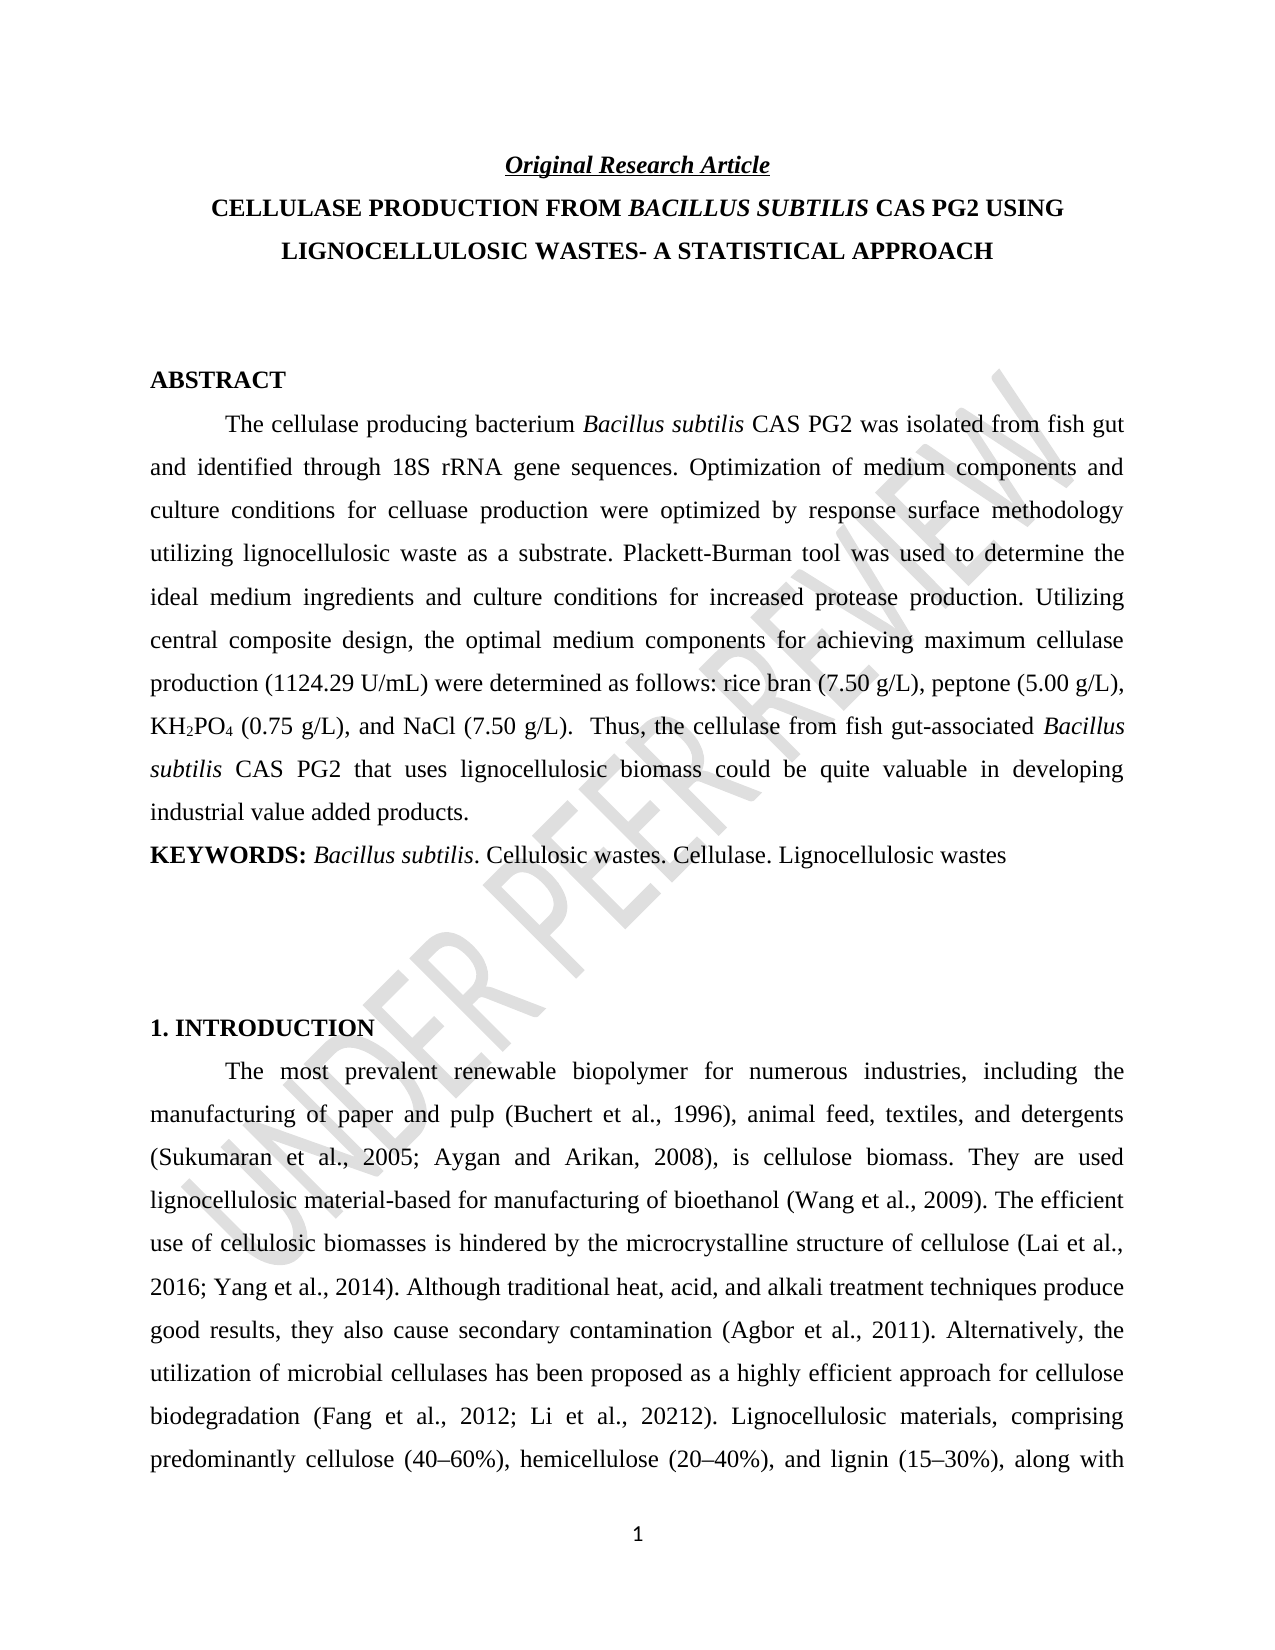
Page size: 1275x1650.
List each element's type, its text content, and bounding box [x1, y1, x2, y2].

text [150, 1056, 1125, 1473]
text The cellulase producing bacterium Bacillus subtilis CAS PG2 was isolated from fish gut and identified through 18S rRNA gene sequences. Optimization of medium components and culture conditions for celluase production were optimized by response surface methodology utilizing lignocellulosic waste as a substrate. Plackett-Burman tool was used to determine the ideal medium ingredients and culture conditions for increased protease production. Utilizing central composite design, the optimal medium components for achieving maximum cellulase production (1124.29 U/mL) were determined as follows: rice bran (7.50 g/L), peptone (5.00 g/L), KH2PO4 (0.75 g/L), and NaCl (7.50 g/L). Thus, the cellulase from fish gut-associated Bacillus subtilis CAS PG2 that uses lignocellulosic biomass could be quite valuable in developing industrial value added products. [150, 409, 1125, 826]
text ABSTRACT [150, 366, 1125, 394]
text KEYWORDS: Bacillus subtilis. Cellulosic wastes. Cellulase. Lignocellulosic wastes [150, 840, 1125, 869]
text CELLULASE PRODUCTION FROM BACILLUS SUBTILIS CAS PG2 USING LIGNOCELLULOSIC WASTES- A STATISTICAL APPROACH [150, 193, 1125, 265]
text Original Research Article [150, 150, 1125, 179]
text 1. INTRODUCTION [150, 1013, 1125, 1042]
